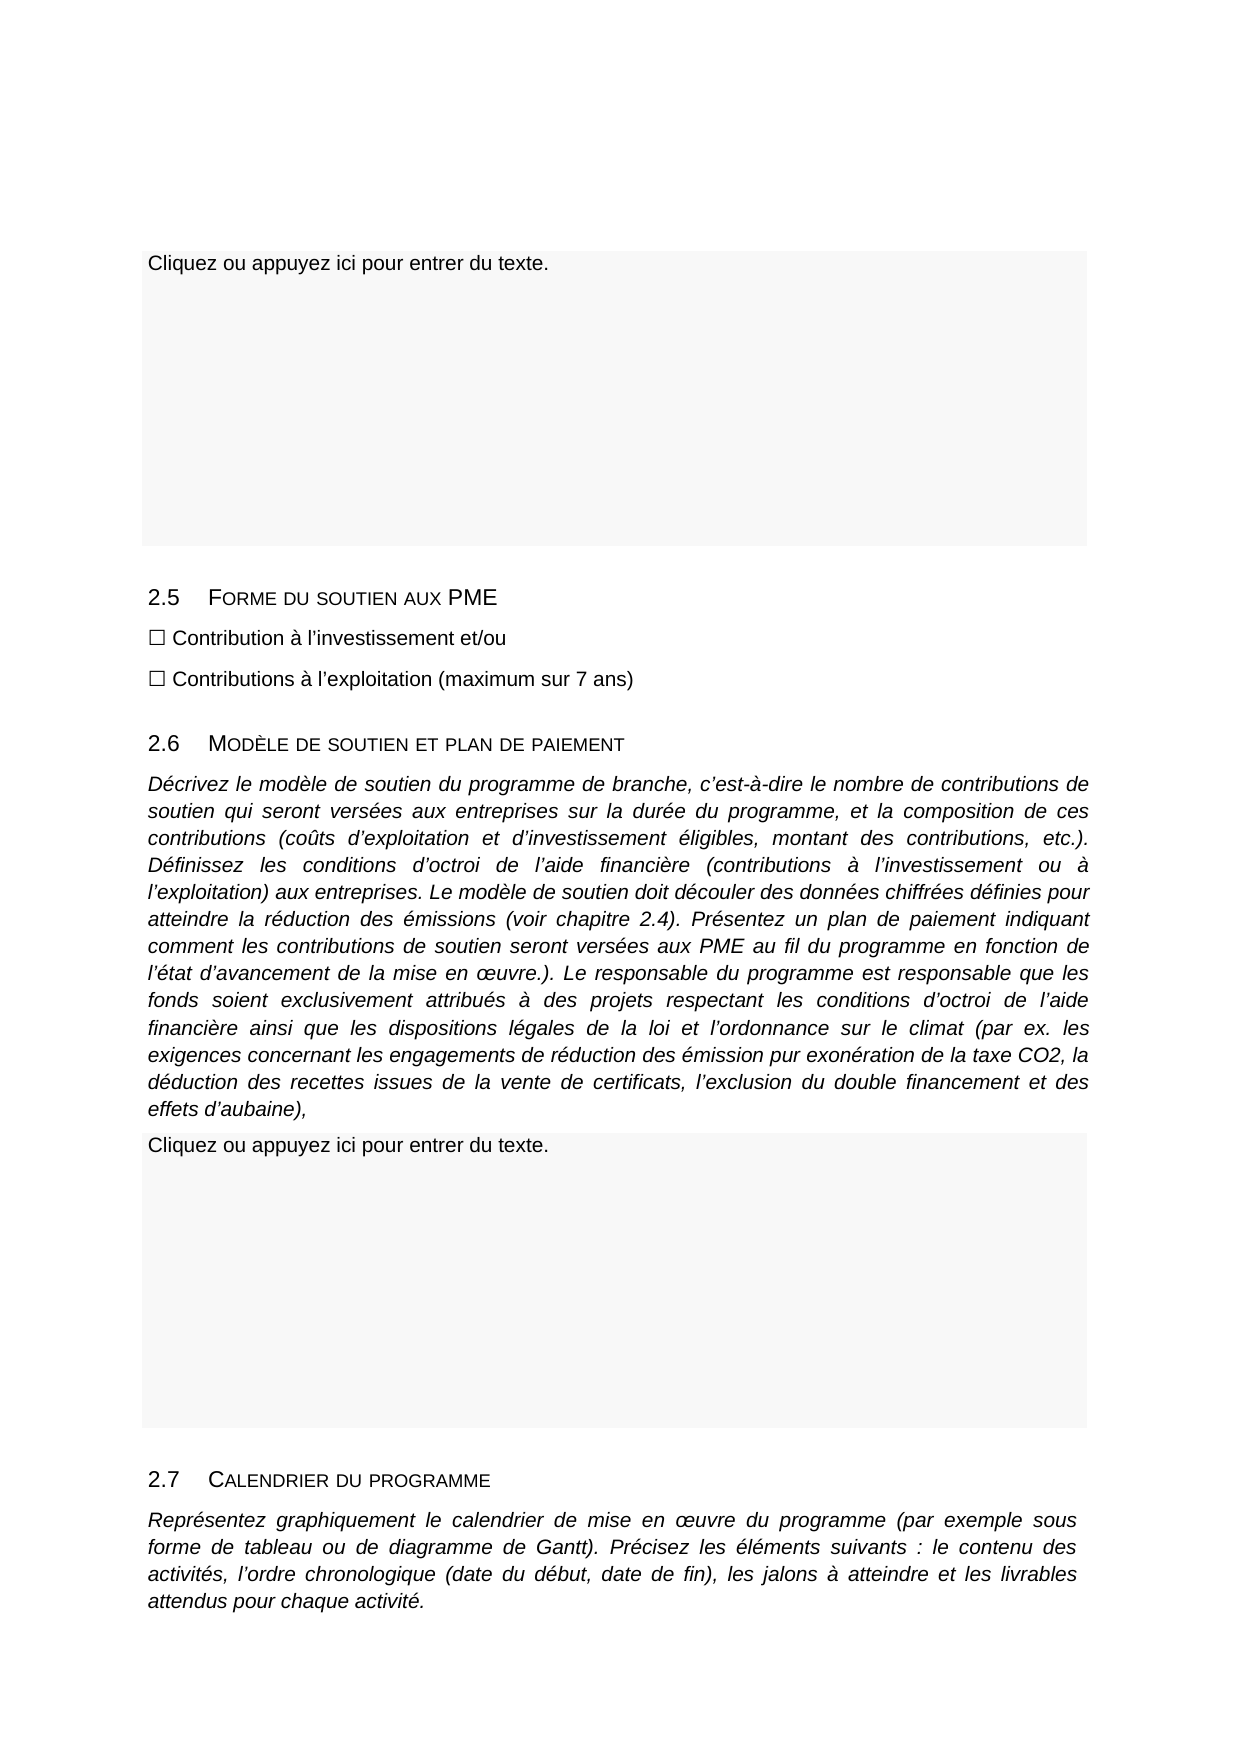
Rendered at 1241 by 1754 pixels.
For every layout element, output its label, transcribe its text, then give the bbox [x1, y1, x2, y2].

text Contributions à l’exploitation (maximum sur 7 ans) [148, 664, 1093, 692]
text Décrivez le modèle de soutien du programme de branche, c’est-à-dire le nombre de contributions de soutien qui seront versées aux entreprises sur la durée du programme, et la composition de ces contributions (coûts d’exploitation et d’investissement éligibles, montant des contributions, etc.). Définissez les conditions d’octroi de l’aide financière (contributions à l’investissement ou à l’exploitation) aux entreprises. Le modèle de soutien doit découler des données chiffrées définies pour atteindre la réduction des émissions (voir chapitre 2.4). Présentez un plan de paiement indiquant comment les contributions de soutien seront versées aux PME au fil du programme en fonction de l’état d’avancement de la mise en œuvre.). Le responsable du programme est responsable que les fonds soient exclusivement attribués à des projets respectant les conditions d’octroi de l’aide financière ainsi que les dispositions légales de la loi et l’ordonnance sur le climat (par ex. les exigences concernant les engagements de réduction des émission pur exonération de la taxe CO2, la déduction des recettes issues de la vente de certificats, l’exclusion du double financement et des effets d’aubaine), [148, 768, 1093, 1121]
subtitle Calendrier du programme [148, 1466, 1093, 1492]
subtitle Forme du soutien aux PME [148, 584, 1093, 610]
text Contribution à l’investissement et/ou [148, 623, 1093, 651]
table_header Représentez graphiquement le calendrier de mise en œuvre du programme (par exemple sous forme de tableau ou de diagramme de Gantt). Précisez les éléments suivants : le contenu des activités, l’ordre chronologique (date du début, date de fin), les jalons à atteindre et les livrables attendus pour chaque activité. [142, 1505, 1087, 1613]
subtitle Modèle de soutien et plan de paiement [148, 729, 1093, 756]
